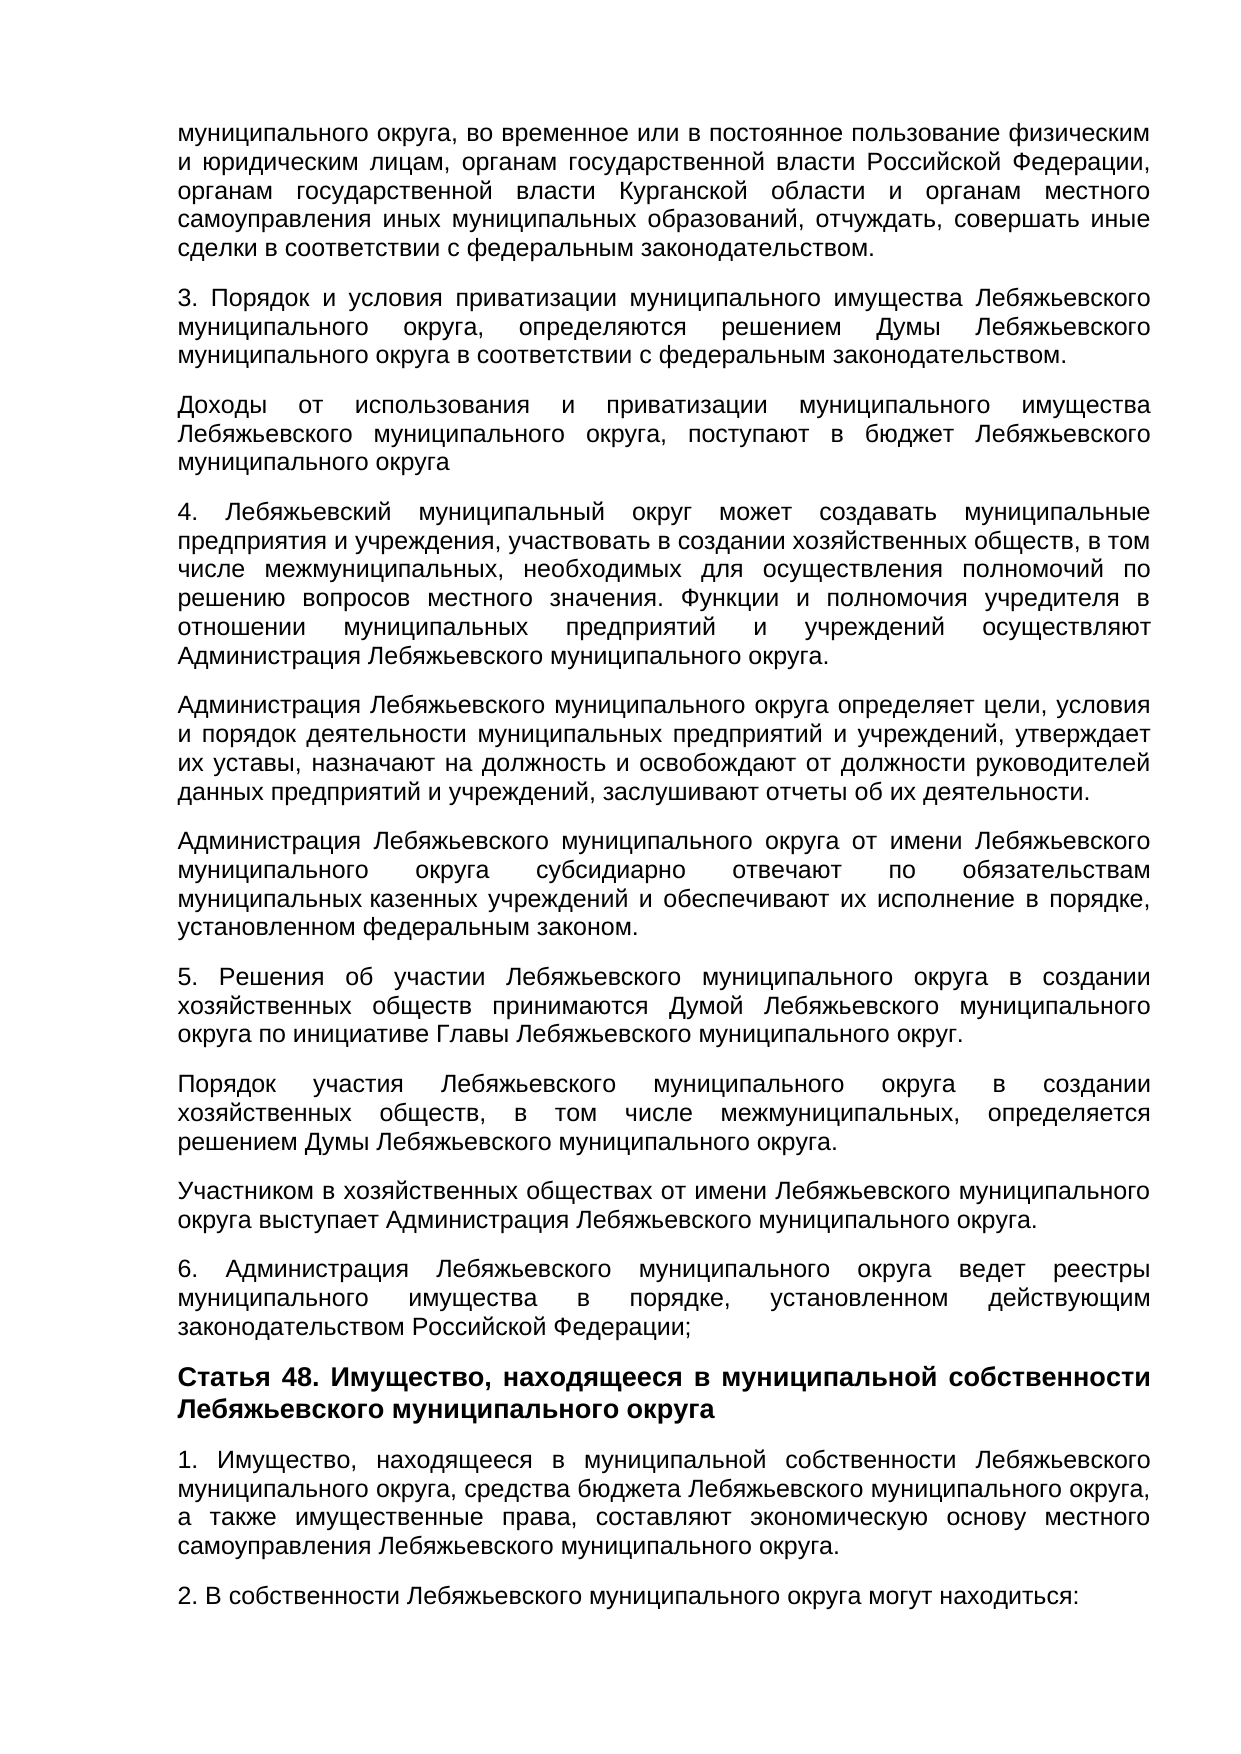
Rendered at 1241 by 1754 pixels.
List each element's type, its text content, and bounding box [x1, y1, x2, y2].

text 3. Порядок и условия приватизации муниципального имущества Лебяжьевского муниципального округа, определяются решением Думы Лебяжьевского муниципального округа в соответствии с федеральным законодательством. [177, 283, 1152, 369]
text Администрация Лебяжьевского муниципального округа от имени Лебяжьевского муниципального округа субсидиарно отвечают по обязательствам муниципальных казенных учреждений и обеспечивают их исполнение в порядке, установленном федеральным законом. [177, 826, 1152, 941]
text 1. Имущество, находящееся в муниципальной собственности Лебяжьевского муниципального округа, средства бюджета Лебяжьевского муниципального округа, а также имущественные права, составляют экономическую основу местного самоуправления Лебяжьевского муниципального округа. [177, 1445, 1152, 1560]
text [177, 118, 1152, 262]
text 4. Лебяжьевский муниципальный округ может создавать муниципальные предприятия и учреждения, участвовать в создании хозяйственных обществ, в том числе межмуниципальных, необходимых для осуществления полномочий по решению вопросов местного значения. Функции и полномочия учредителя в отношении муниципальных предприятий и учреждений осуществляют Администрация Лебяжьевского муниципального округа. [177, 497, 1152, 669]
text Статья 48. Имущество, находящееся в муниципальной собственности Лебяжьевского муниципального округа [177, 1361, 1152, 1424]
text 2. В собственности Лебяжьевского муниципального округа могут находиться: [177, 1581, 1152, 1609]
text Администрация Лебяжьевского муниципального округа определяет цели, условия и порядок деятельности муниципальных предприятий и учреждений, утверждает их уставы, назначают на должность и освобождают от должности руководителей данных предприятий и учреждений, заслушивают отчеты об их деятельности. [177, 690, 1152, 805]
text Доходы от использования и приватизации муниципального имущества Лебяжьевского муниципального округа, поступают в бюджет Лебяжьевского муниципального округа [177, 390, 1152, 476]
text 6. Администрация Лебяжьевского муниципального округа ведет реестры муниципального имущества в порядке, установленном действующим законодательством Российской Федерации; [177, 1254, 1152, 1341]
text Участником в хозяйственных обществах от имени Лебяжьевского муниципального округа выступает Администрация Лебяжьевского муниципального округа. [177, 1176, 1152, 1233]
text 5. Решения об участии Лебяжьевского муниципального округа в создании хозяйственных обществ принимаются Думой Лебяжьевского муниципального округа по инициативе Главы Лебяжьевского муниципального округ. [177, 962, 1152, 1048]
text Порядок участия Лебяжьевского муниципального округа в создании хозяйственных обществ, в том числе межмуниципальных, определяется решением Думы Лебяжьевского муниципального округа. [177, 1069, 1152, 1155]
